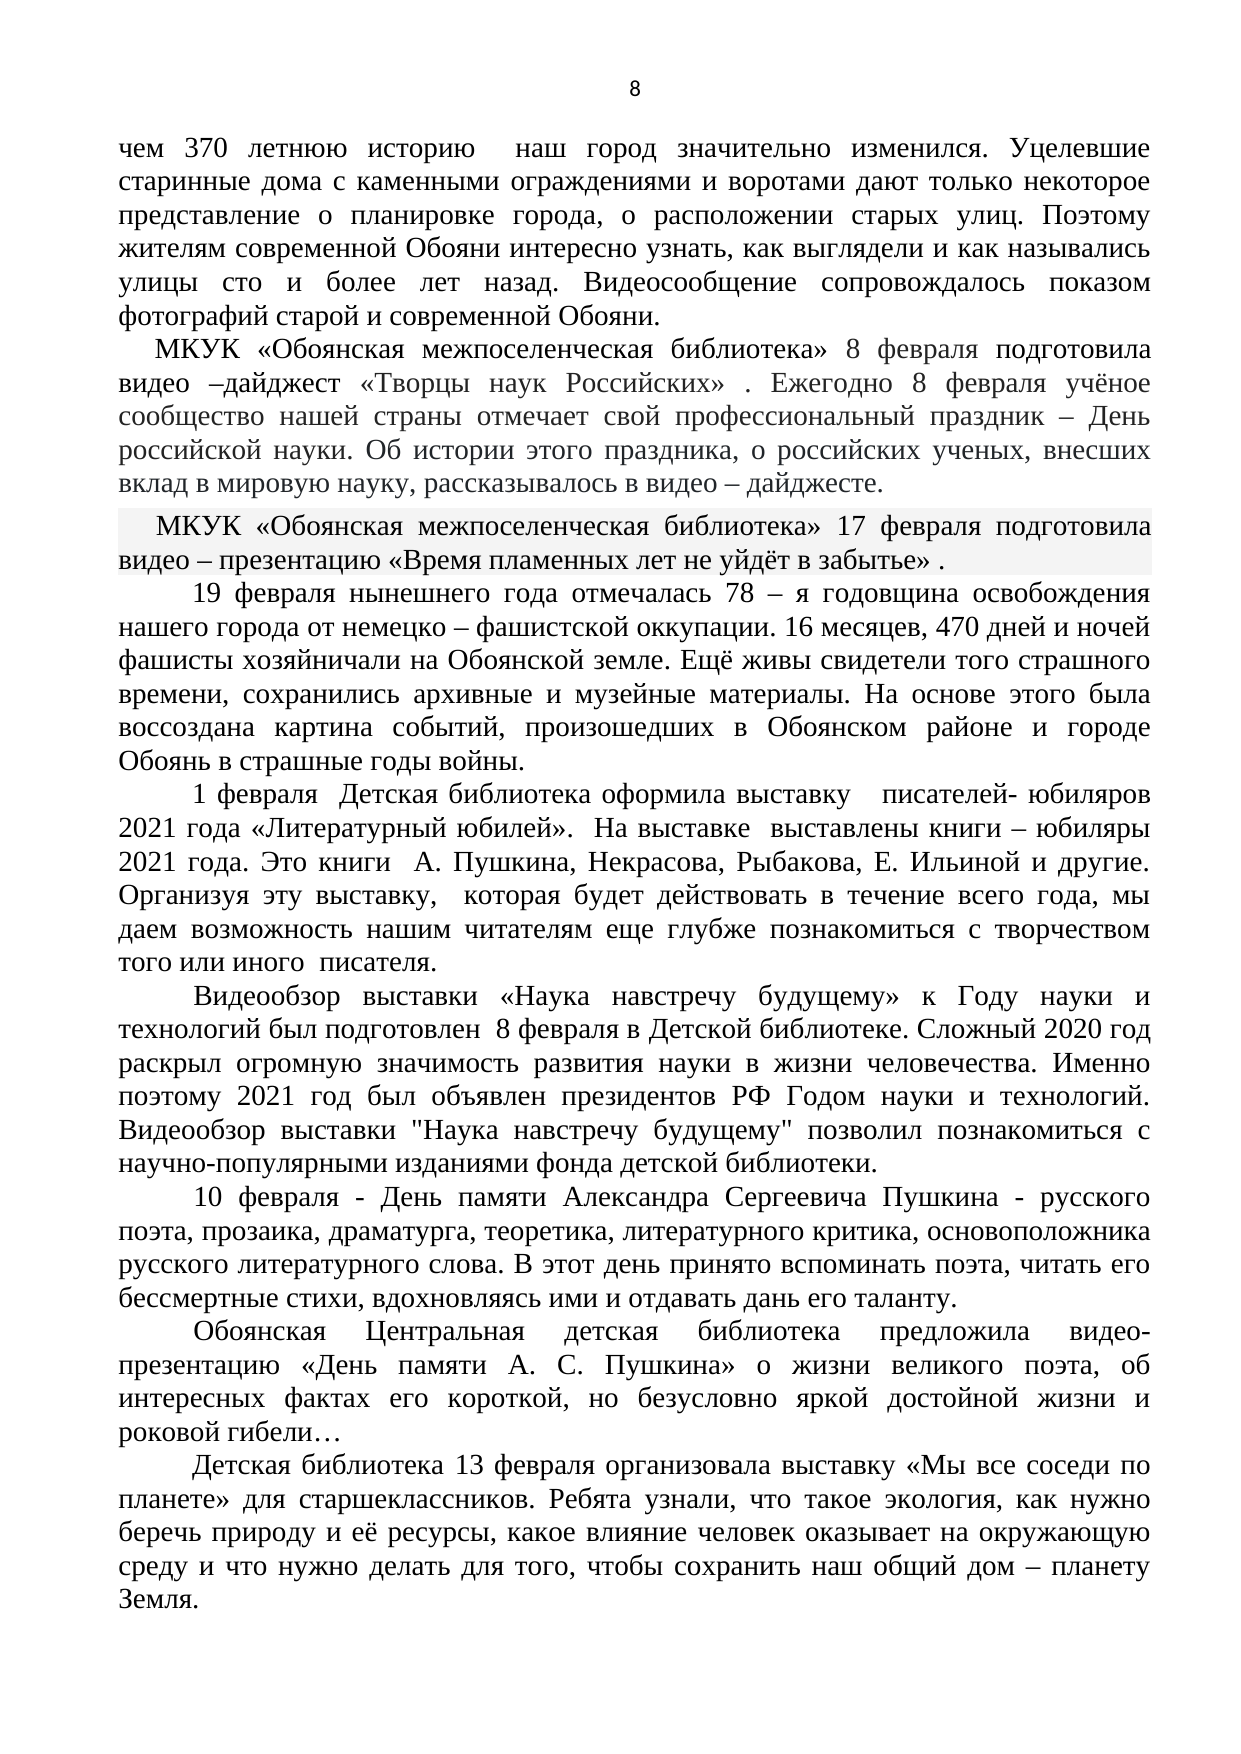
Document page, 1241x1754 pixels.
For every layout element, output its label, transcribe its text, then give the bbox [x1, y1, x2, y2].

list 19 февраля нынешнего года отмечалась 78 – я годовщина освобождения нашего города от немецко – фашистской оккупации. 16 месяцев, 470 дней и ночей фашисты хозяйничали на Обоянской земле. Ещё живы свидетели того страшного времени, сохранились архивные и музейные материалы. На основе этого была воссоздана картина событий, произошедших в Обоянском районе и городе Обоянь в страшные годы войны. [118, 575, 1152, 777]
text 1 февраля Детская библиотека оформила выставку писателей- юбиляров 2021 года «Литературный юбилей». На выставке выставлены книги – юбиляры 2021 года. Это книги А. Пушкина, Некрасова, Рыбакова, Е. Ильиной и другие. Организуя эту выставку, которая будет действовать в течение всего года, мы даем возможность нашим читателям еще глубже познакомиться с творчеством того или иного писателя. [118, 777, 1152, 978]
text Обоянская Центральная детская библиотека предложила видео-презентацию «День памяти А. С. Пушкина» о жизни великого поэта, об интересных фактах его короткой, но безусловно яркой достойной жизни и роковой гибели… [118, 1313, 1152, 1447]
text Детская библиотека 13 февраля организовала выставку «Мы все соседи по планете» для старшеклассников. Ребята узнали, что такое экология, как нужно беречь природу и её ресурсы, какое влияние человек оказывает на окружающую среду и что нужно делать для того, чтобы сохранить наш общий дом – планету Земля. [118, 1447, 1152, 1615]
text МКУК «Обоянская межпоселенческая библиотека» 17 февраля подготовила видео – презентацию «Время пламенных лет не уйдёт в забытье» . [118, 508, 1152, 575]
text 10 февраля - День памяти Александра Сергеевича Пушкина - русского поэта, прозаика, драматурга, теоретика, литературного критика, основоположника русского литературного слова. В этот день принято вспоминать поэта, читать его бессмертные стихи, вдохновляясь ими и отдавать дань его таланту. [118, 1179, 1152, 1313]
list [118, 130, 1152, 331]
list МКУК «Обоянская межпоселенческая библиотека» 8 февраля подготовила видео –дайджест «Творцы наук Российских» . Ежегодно 8 февраля учёное сообщество нашей страны отмечает свой профессиональный праздник – День российской науки. Об истории этого праздника, о российских ученых, внесших вклад в мировую науку, рассказывалось в видео – дайджесте. [118, 331, 1152, 499]
text Видеообзор выставки «Наука навстречу будущему» к Году науки и технологий был подготовлен 8 февраля в Детской библиотеке. Сложный 2020 год раскрыл огромную значимость развития науки в жизни человечества. Именно поэтому 2021 год был объявлен президентов РФ Годом науки и технологий. Видеообзор выставки "Наука навстречу будущему" позволил познакомиться с научно-популярными изданиями фонда детской библиотеки. [118, 978, 1152, 1179]
